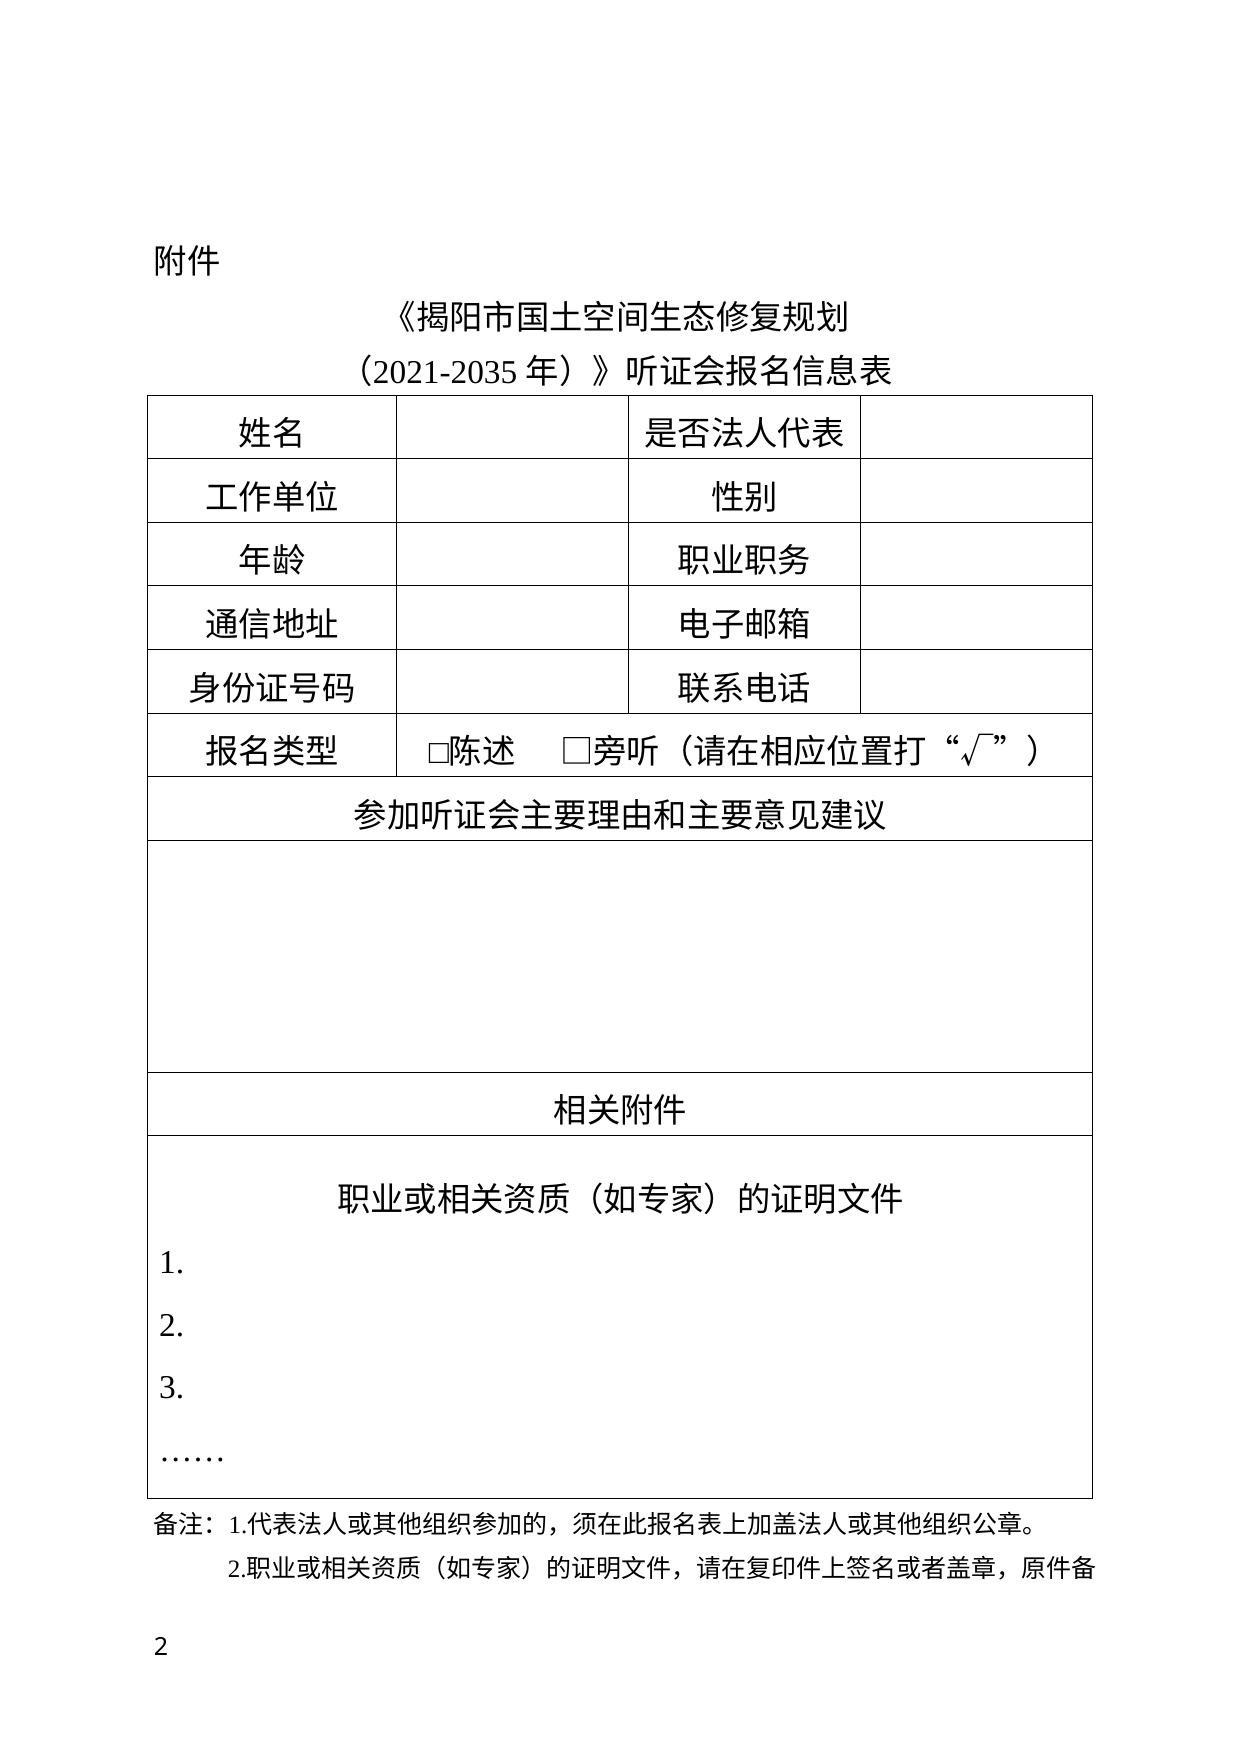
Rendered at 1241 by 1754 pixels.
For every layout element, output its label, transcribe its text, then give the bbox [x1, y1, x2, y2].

table_cell 年龄 [148, 523, 396, 585]
text 《揭阳市国土空间生态修复规划 [94, 286, 1137, 341]
table_cell [861, 459, 1092, 522]
table_cell [861, 650, 1092, 712]
table_cell 工作单位 [148, 459, 396, 522]
table_cell 职业职务 [629, 523, 860, 585]
table_cell [397, 523, 628, 585]
table_cell 电子邮箱 [629, 586, 860, 649]
table_cell 报名类型 [148, 714, 396, 776]
table_cell 联系电话 [629, 650, 860, 712]
table_cell 身份证号码 [148, 650, 396, 712]
table_cell [148, 841, 1092, 1072]
table_cell [861, 523, 1092, 585]
table_header [861, 396, 1092, 458]
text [182, 1543, 1122, 1586]
table_cell □陈述 □旁听（请在相应位置打“√”） [397, 714, 1092, 776]
table_cell [397, 459, 628, 522]
table_header 是否法人代表 [629, 396, 860, 458]
table_cell [397, 586, 628, 649]
table_cell 通信地址 [148, 586, 396, 649]
table_cell 参加听证会主要理由和主要意见建议 [148, 777, 1092, 839]
table_cell 职业或相关资质（如专家）的证明文件 1. 2. 3. …… [148, 1136, 1092, 1498]
text 附件 [153, 224, 1087, 286]
table_cell [861, 586, 1092, 649]
text （2021-2035 年）》听证会报名信息表 [94, 341, 1137, 395]
text 备注：1.代表法人或其他组织参加的，须在此报名表上加盖法人或其他组织公章。 [153, 1499, 1122, 1543]
table_cell 相关附件 [148, 1073, 1092, 1135]
table_header 姓名 [148, 396, 396, 458]
table_cell 性别 [629, 459, 860, 522]
table_header [397, 396, 628, 458]
table_cell [397, 650, 628, 712]
